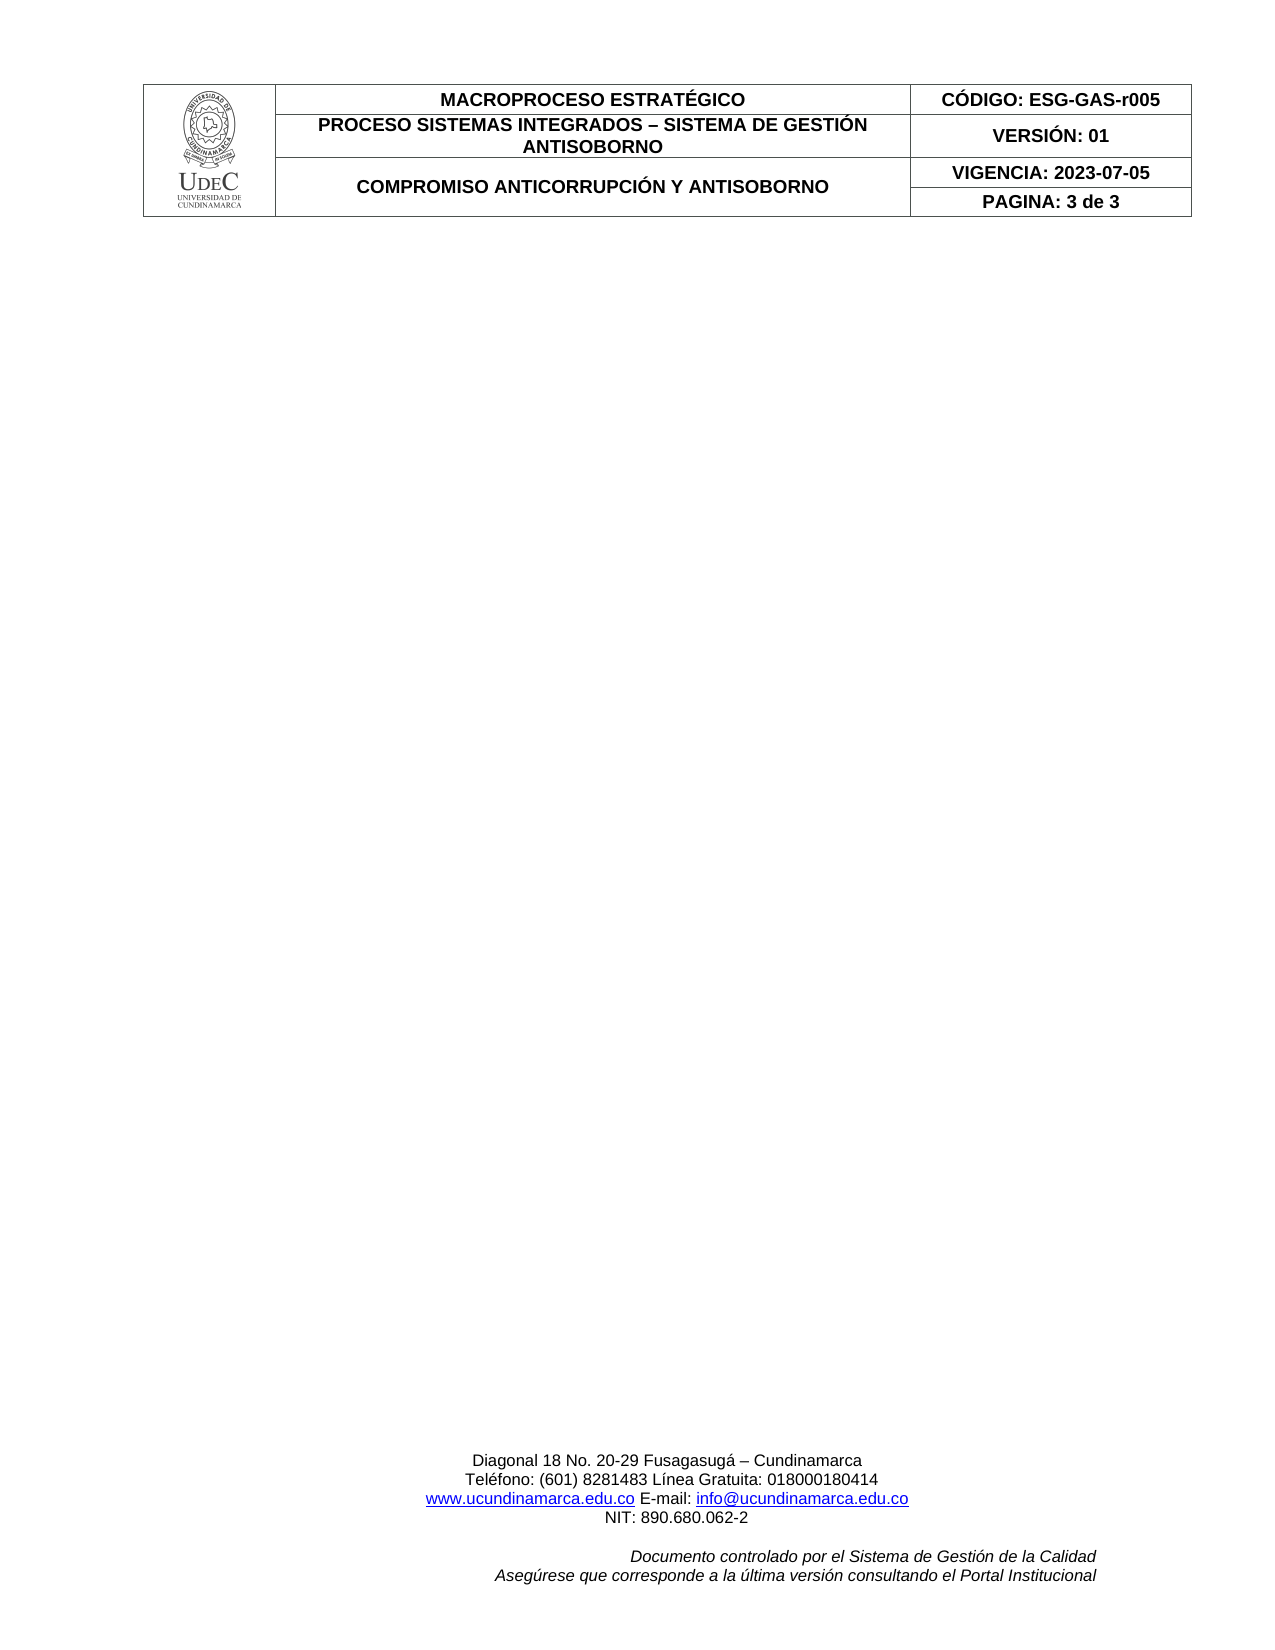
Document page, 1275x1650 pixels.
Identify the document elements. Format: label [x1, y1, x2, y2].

picture [177, 91, 242, 210]
